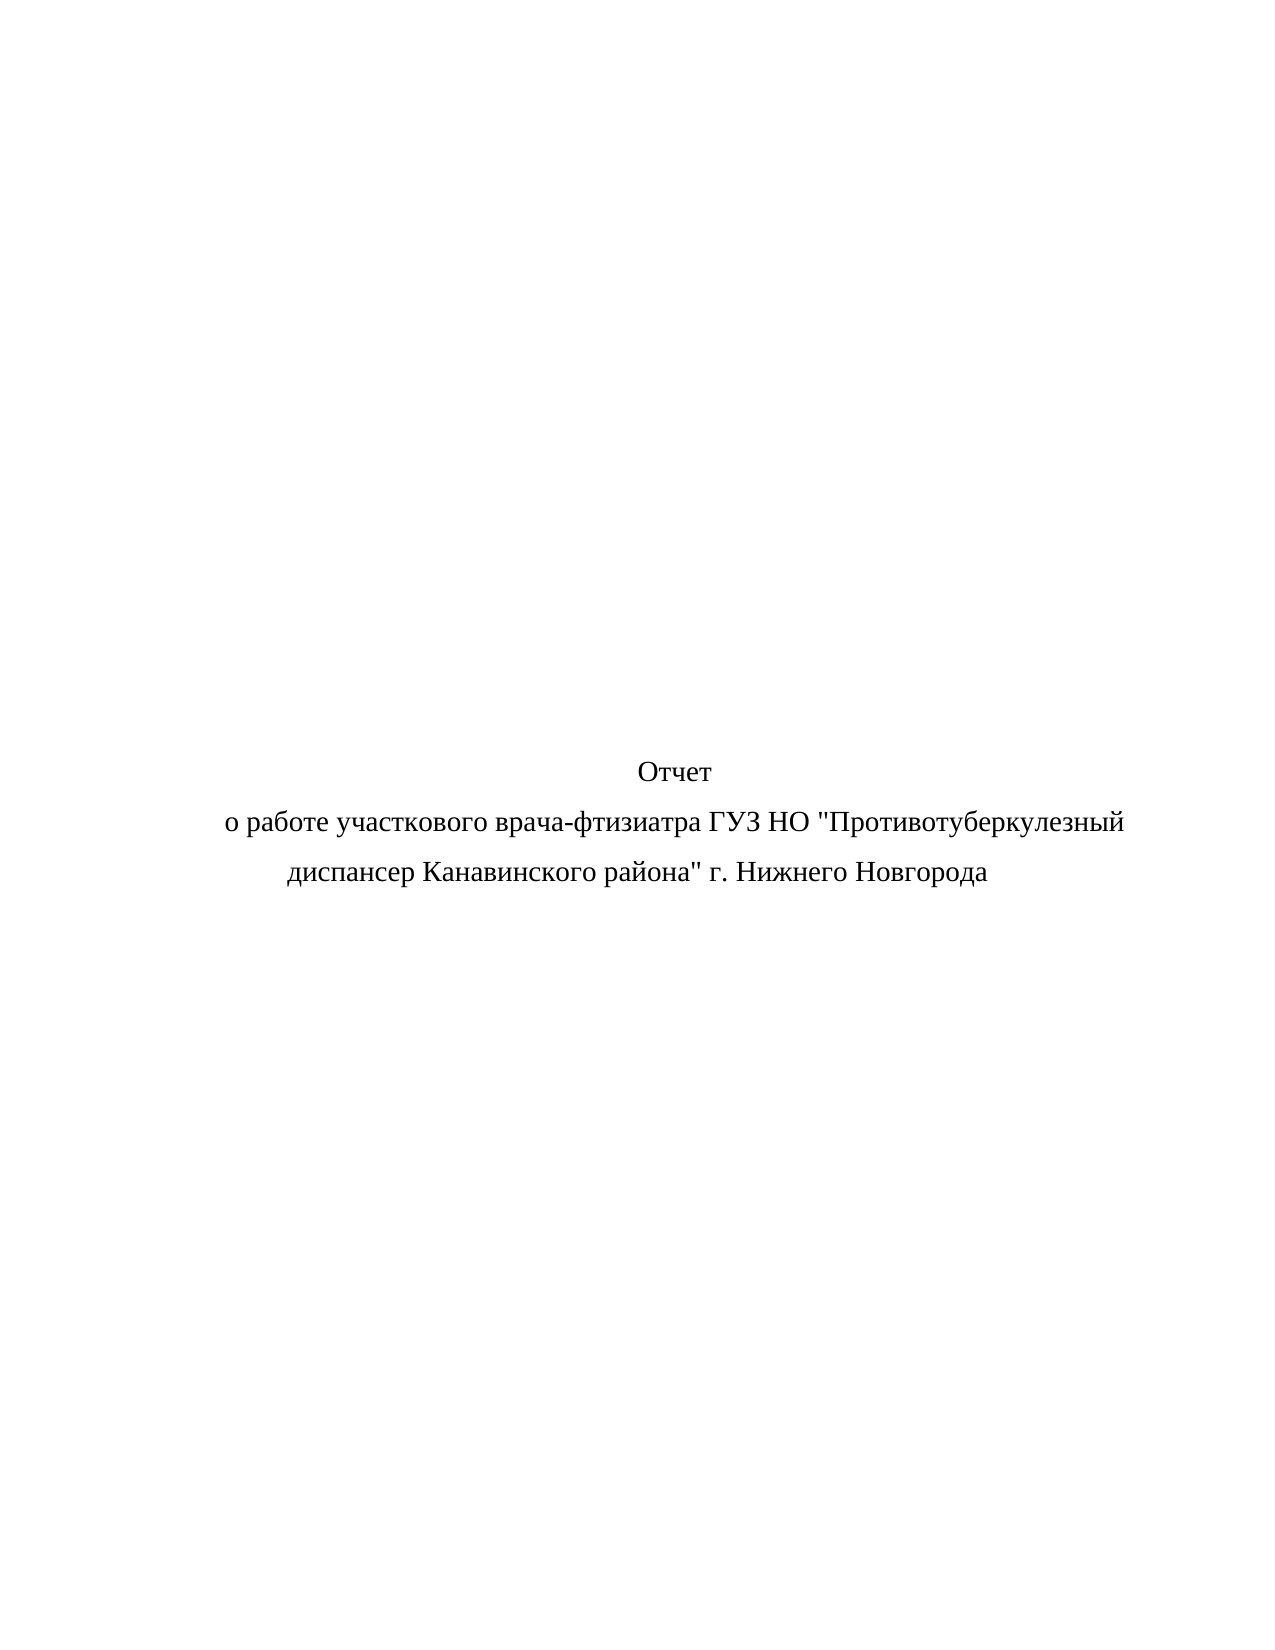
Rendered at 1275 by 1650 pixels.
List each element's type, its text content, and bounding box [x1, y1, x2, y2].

subtitle Отчет [150, 754, 1125, 787]
text о работе участкового врача-фтизиатра ГУЗ НО "Противотуберкулезный диспансер Канавинского района" г. Нижнего Новгорода [150, 804, 1125, 888]
